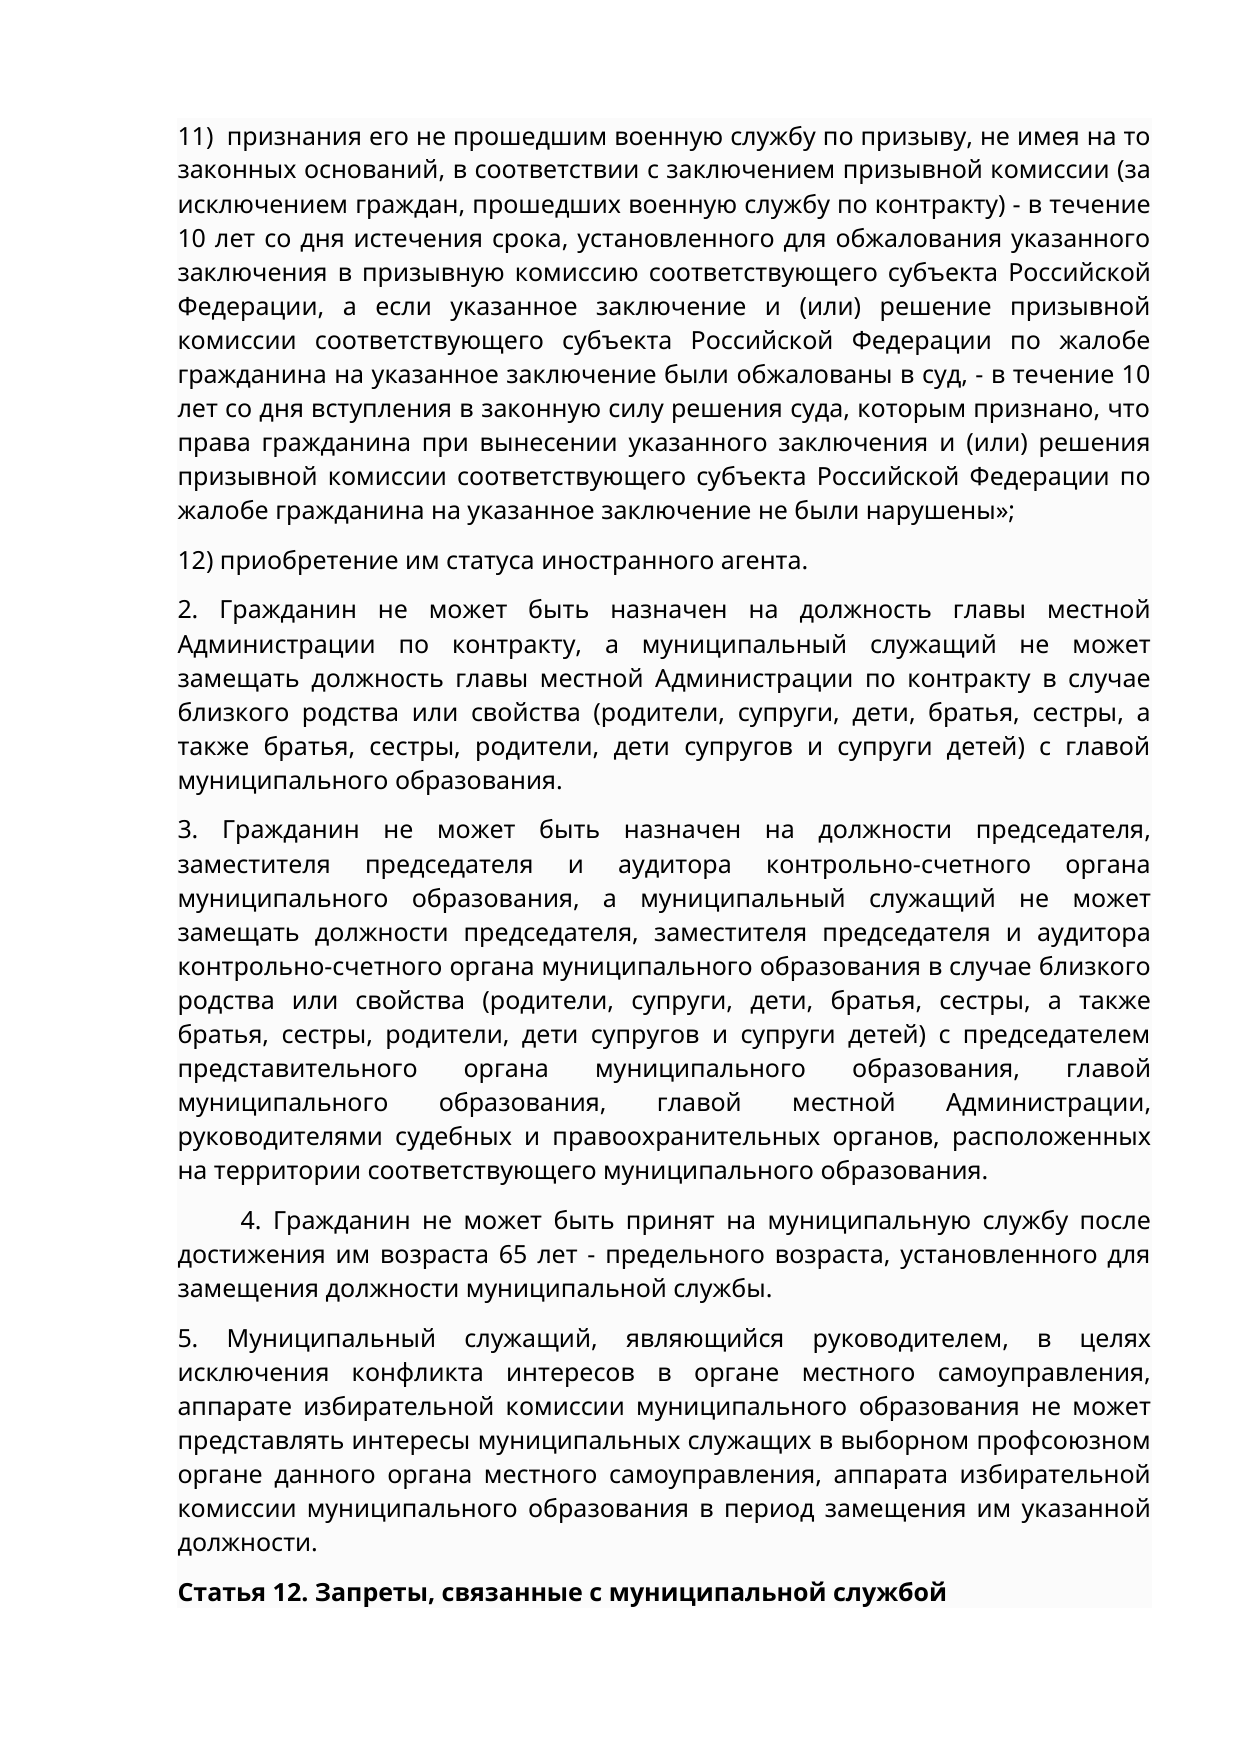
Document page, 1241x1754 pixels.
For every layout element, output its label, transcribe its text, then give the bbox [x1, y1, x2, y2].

text 2. Гражданин не может быть назначен на должность главы местной Администрации по контракту, а муниципальный служащий не может замещать должность главы местной Администрации по контракту в случае близкого родства или свойства (родители, супруги, дети, братья, сестры, а также братья, сестры, родители, дети супругов и супруги детей) с главой муниципального образования. [177, 592, 1152, 797]
text 11) признания его не прошедшим военную службу по призыву, не имея на то законных оснований, в соответствии с заключением призывной комиссии (за исключением граждан, прошедших военную службу по контракту) - в течение 10 лет со дня истечения срока, установленного для обжалования указанного заключения в призывную комиссию соответствующего субъекта Российской Федерации, а если указанное заключение и (или) решение призывной комиссии соответствующего субъекта Российской Федерации по жалобе гражданина на указанное заключение были обжалованы в суд, - в течение 10 лет со дня вступления в законную силу решения суда, которым признано, что права гражданина при вынесении указанного заключения и (или) решения призывной комиссии соответствующего субъекта Российской Федерации по жалобе гражданина на указанное заключение не были нарушены»; [177, 118, 1152, 527]
text 3. Гражданин не может быть назначен на должности председателя, заместителя председателя и аудитора контрольно-счетного органа муниципального образования, а муниципальный служащий не может замещать должности председателя, заместителя председателя и аудитора контрольно-счетного органа муниципального образования в случае близкого родства или свойства (родители, супруги, дети, братья, сестры, а также братья, сестры, родители, дети супругов и супруги детей) с председателем представительного органа муниципального образования, главой муниципального образования, главой местной Администрации, руководителями судебных и правоохранительных органов, расположенных на территории соответствующего муниципального образования. [177, 812, 1152, 1187]
text 5. Муниципальный служащий, являющийся руководителем, в целях исключения конфликта интересов в органе местного самоуправления, аппарате избирательной комиссии муниципального образования не может представлять интересы муниципальных служащих в выборном профсоюзном органе данного органа местного самоуправления, аппарата избирательной комиссии муниципального образования в период замещения им указанной должности. [177, 1320, 1152, 1559]
text Статья 12. Запреты, связанные с муниципальной службой [177, 1574, 1152, 1608]
text 12) приобретение им статуса иностранного агента. [177, 542, 1152, 577]
text 4. Гражданин не может быть принят на муниципальную службу после достижения им возраста 65 лет - предельного возраста, установленного для замещения должности муниципальной службы. [177, 1202, 1152, 1305]
